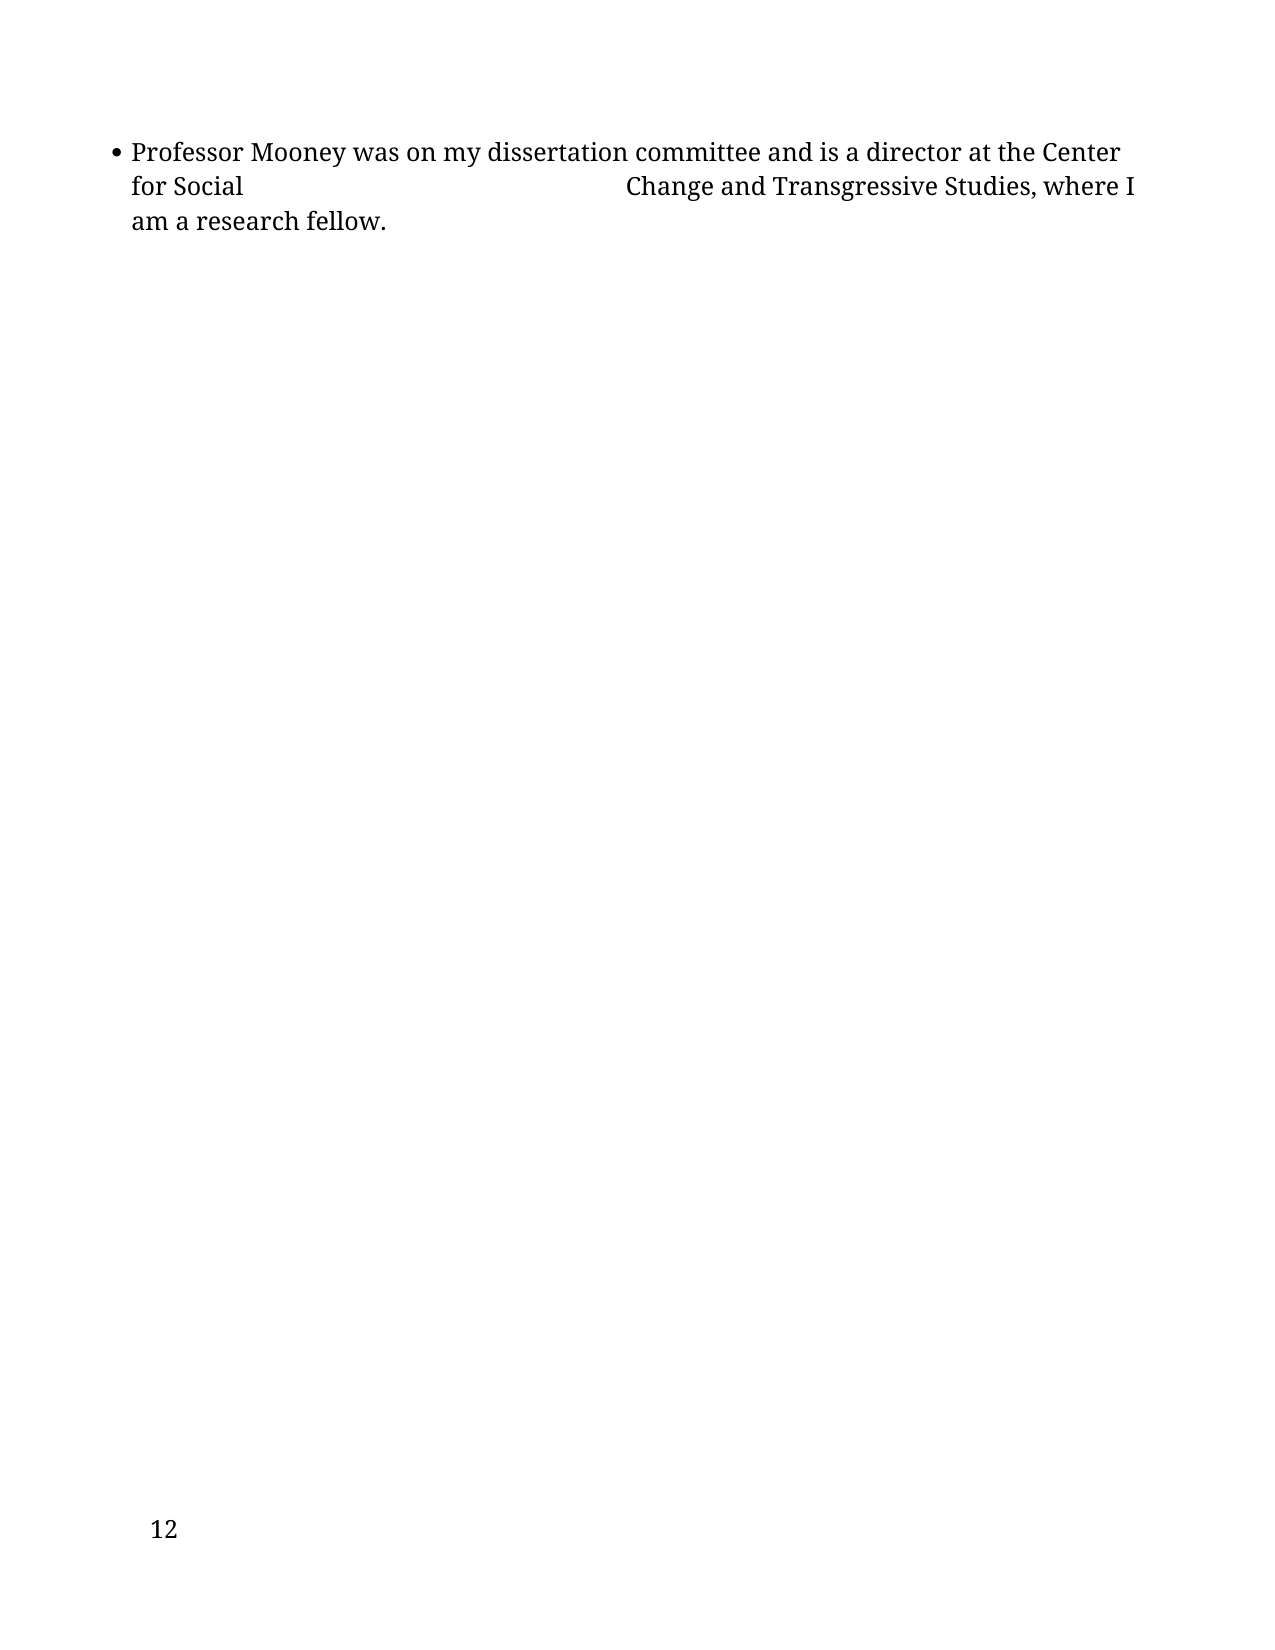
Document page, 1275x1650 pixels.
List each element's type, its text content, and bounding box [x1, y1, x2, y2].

list Professor Mooney was on my dissertation committee and is a director at the Center for Social Change and Transgressive Studies, where I am a research fellow. [112, 135, 1162, 237]
